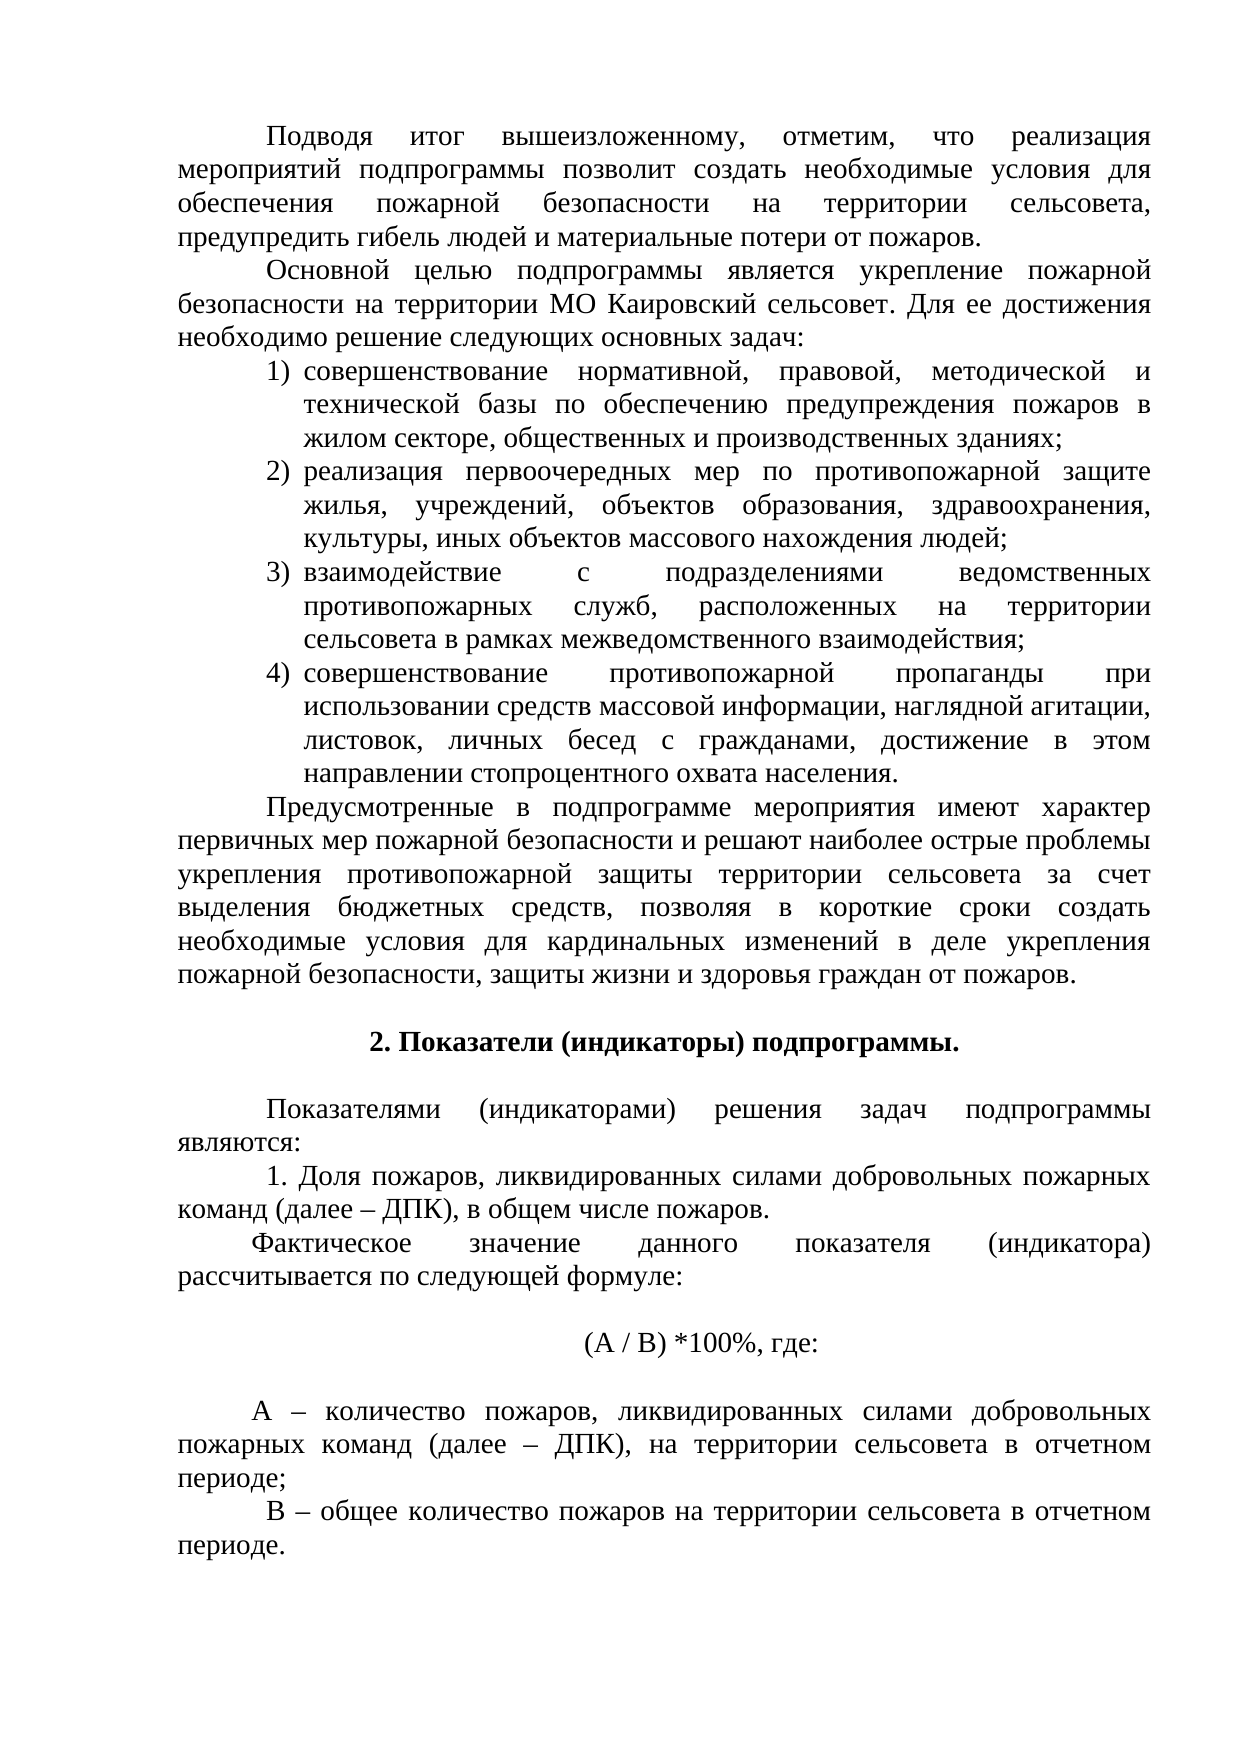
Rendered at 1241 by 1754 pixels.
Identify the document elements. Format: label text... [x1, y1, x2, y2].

text Показателями (индикаторами) решения задач подпрограммы являются: [177, 1091, 1152, 1158]
text Основной целью подпрограммы является укрепление пожарной безопасности на территории МО Каировский сельсовет. Для ее достижения необходимо решение следующих основных задач: [177, 252, 1152, 353]
text В – общее количество пожаров на территории сельсовета в отчетном периоде. [177, 1493, 1152, 1560]
text Фактическое значение данного показателя (индикатора) рассчитывается по следующей формуле: [177, 1225, 1152, 1292]
text Предусмотренные в подпрограмме мероприятия имеют характер первичных мер пожарной безопасности и решают наиболее острые проблемы укрепления противопожарной защиты территории сельсовета за счет выделения бюджетных средств, позволяя в короткие сроки создать необходимые условия для кардинальных изменений в деле укрепления пожарной безопасности, защиты жизни и здоровья граждан от пожаров. [177, 789, 1152, 990]
text А – количество пожаров, ликвидированных силами добровольных пожарных команд (далее – ДПК), на территории сельсовета в отчетном периоде; [177, 1393, 1152, 1493]
text 2. Показатели (индикаторы) подпрограммы. [177, 1024, 1152, 1057]
list реализация первоочередных мер по противопожарной защите жилья, учреждений, объектов образования, здравоохранения, культуры, иных объектов массового нахождения людей; [266, 453, 1152, 554]
list совершенствование нормативной, правовой, методической и технической базы по обеспечению предупреждения пожаров в жилом секторе, общественных и производственных зданиях; [266, 353, 1152, 453]
text (А / В) *100%, где: [177, 1326, 1152, 1359]
list совершенствование противопожарной пропаганды при использовании средств массовой информации, наглядной агитации, листовок, личных бесед с гражданами, достижение в этом направлении стопроцентного охвата населения. [266, 655, 1152, 789]
list взаимодействие с подразделениями ведомственных противопожарных служб, расположенных на территории сельсовета в рамках межведомственного взаимодействия; [266, 554, 1152, 655]
text 1. Доля пожаров, ликвидированных силами добровольных пожарных команд (далее – ДПК), в общем числе пожаров. [177, 1158, 1152, 1225]
text Подводя итог вышеизложенному, отметим, что реализация мероприятий подпрограммы позволит создать необходимые условия для обеспечения пожарной безопасности на территории сельсовета, предупредить гибель людей и материальные потери от пожаров. [177, 118, 1152, 252]
